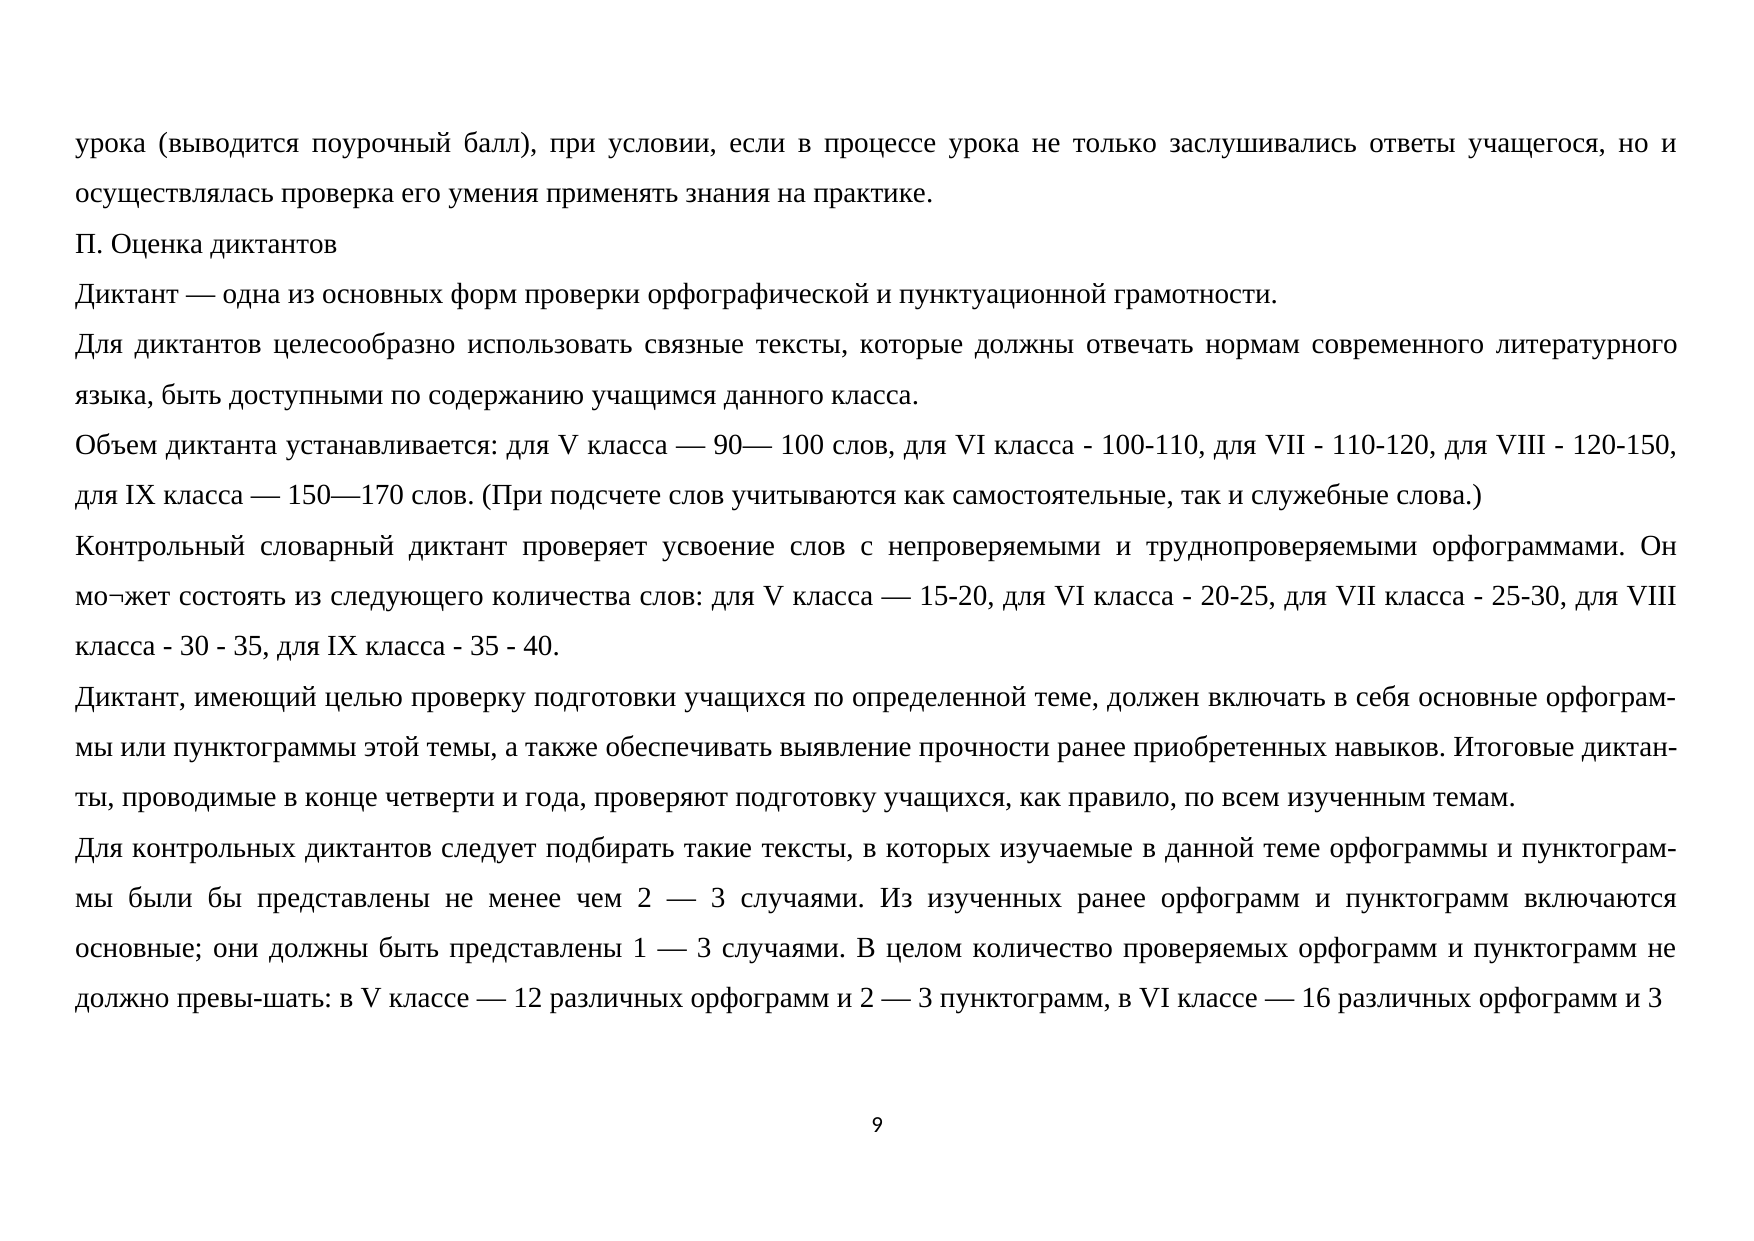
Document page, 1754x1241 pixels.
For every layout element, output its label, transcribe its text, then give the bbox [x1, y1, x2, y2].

text П. Оценка диктантов [75, 226, 1679, 259]
text Объем диктанта устанавливается: для V класса — 90— 100 слов, для VI класса - 100-110, для VII - 110-120, для VIII - 120-150, для IX класса — 150—170 слов. (При подсчете слов учитываются как самостоятельные, так и служебные слова.) [75, 427, 1679, 511]
text Контрольный словарный диктант проверяет усвоение слов с непроверяемыми и труднопроверяемыми орфограммами. Он мо¬жет состоять из следующего количества слов: для V класса — 15-20, для VI класса - 20-25, для VII класса - 25-30, для VIII класса - 30 - 35, для IX класса - 35 - 40. [75, 528, 1679, 662]
text Для диктантов целесообразно использовать связные тексты, которые должны отвечать нормам современного литературного языка, быть доступными по содержанию учащимся данного класса. [75, 327, 1679, 410]
text Диктант — одна из основных форм проверки орфографической и пунктуационной грамотности. [75, 276, 1679, 310]
text Для контрольных диктантов следует подбирать такие тексты, в которых изучаемые в данной теме орфограммы и пунктограм-мы были бы представлены не менее чем 2 — 3 случаями. Из изученных ранее орфограмм и пунктограмм включаются основные; они должны быть представлены 1 — 3 случаями. В целом количество проверяемых орфограмм и пунктограмм не должно превы-шать: в V классе — 12 различных орфограмм и 2 — 3 пунктограмм, в VI классе — 16 различных орфограмм и 3 [75, 830, 1679, 1014]
text Диктант, имеющий целью проверку подготовки учащихся по определенной теме, должен включать в себя основные орфограм-мы или пунктограммы этой темы, а также обеспечивать выявление прочности ранее приобретенных навыков. Итоговые диктан-ты, проводимые в конце четверти и года, проверяют подготовку учащихся, как правило, по всем изученным темам. [75, 679, 1679, 813]
text урока (выводится поурочный балл), при условии, если в процессе урока не только заслушивались ответы учащегося, но и осуществлялась проверка его умения применять знания на практике. [75, 125, 1679, 209]
